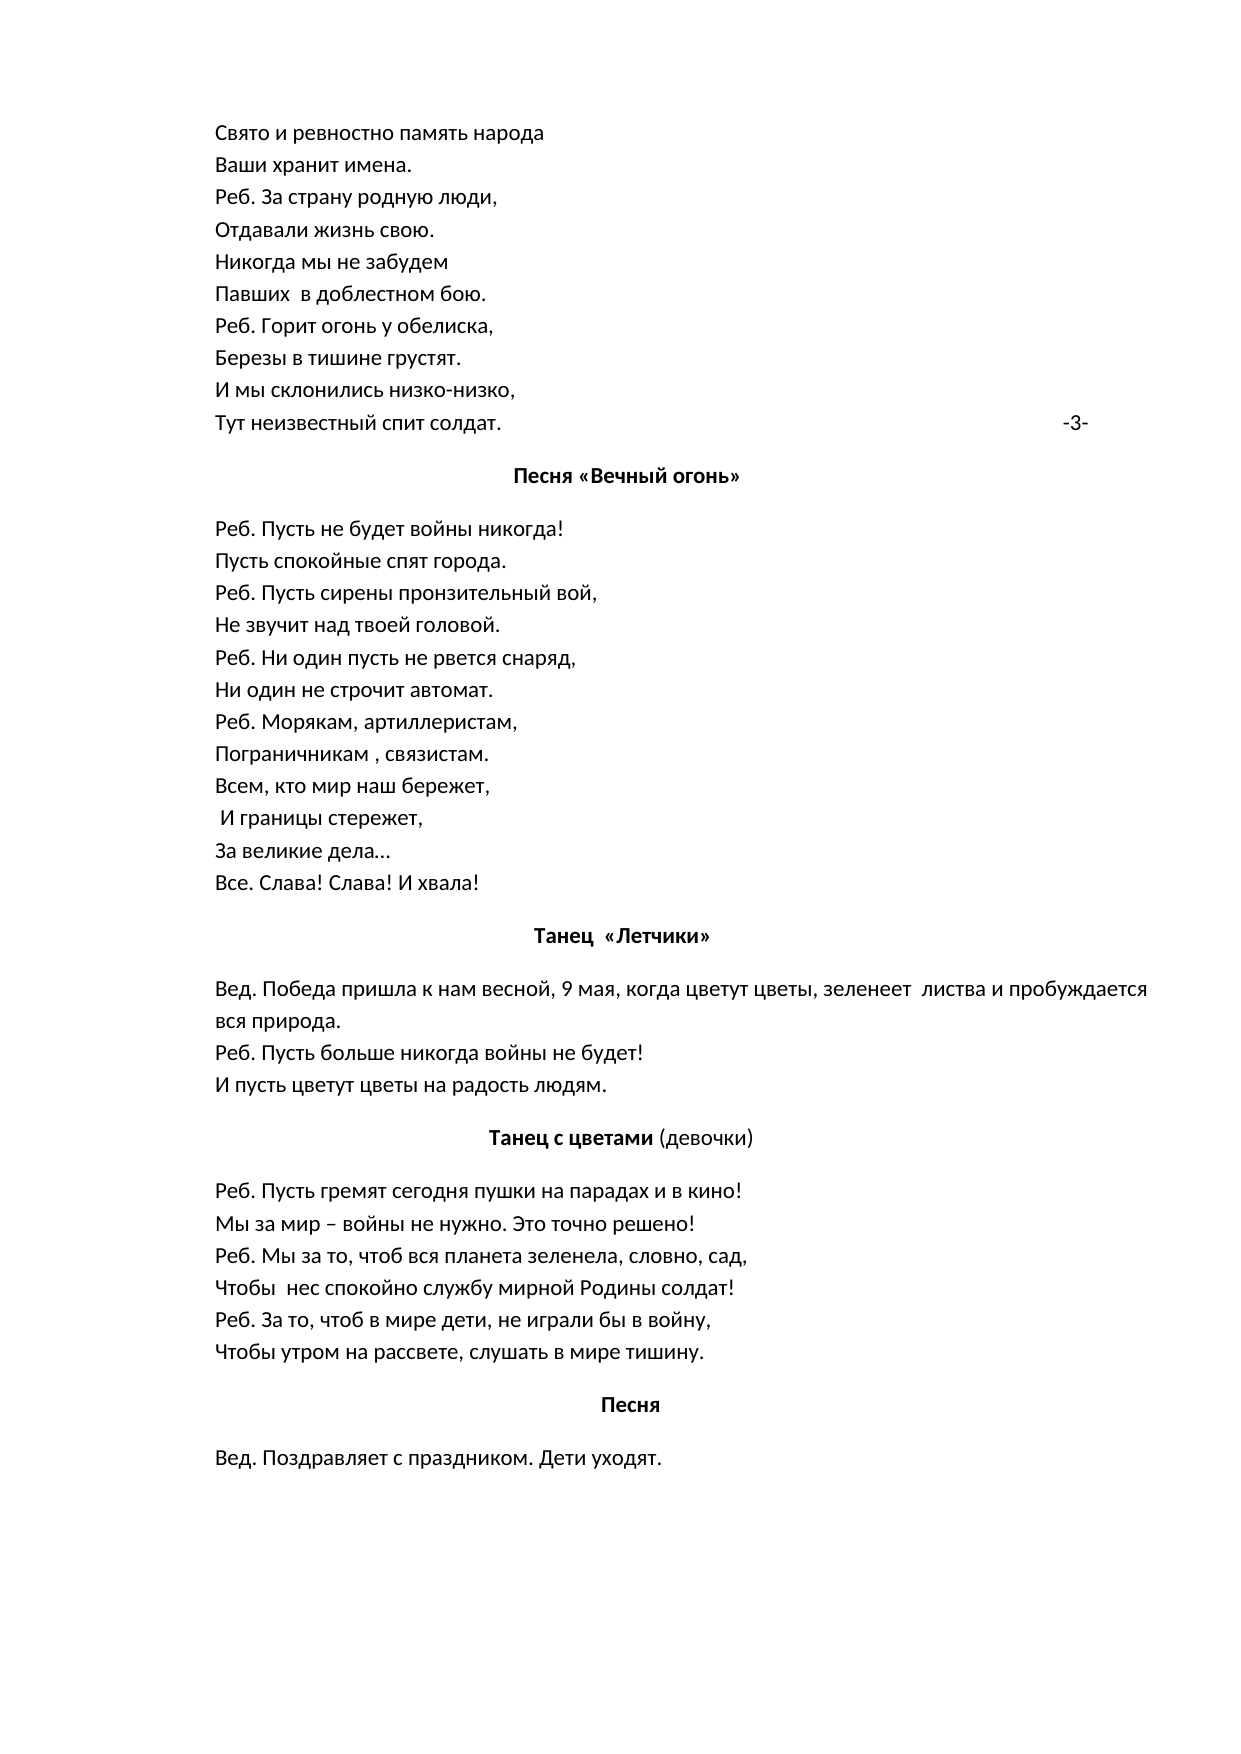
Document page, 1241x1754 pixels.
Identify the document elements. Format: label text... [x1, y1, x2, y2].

text Танец «Летчики» [215, 921, 1152, 949]
text Песня [215, 1391, 1152, 1418]
text Реб. Пусть гремят сегодня пушки на парадах и в кино! Мы за мир – войны не нужно. Это точно решено! Реб. Мы за то, чтоб вся планета зеленела, словно, сад, Чтобы нес спокойно службу мирной Родины солдат! Реб. За то, чтоб в мире дети, не играли бы в войну, Чтобы утром на рассвете, слушать в мире тишину. [215, 1177, 1152, 1366]
text Вед. Поздравляет с праздником. Дети уходят. [215, 1443, 1152, 1472]
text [215, 118, 1152, 436]
text Вед. Победа пришла к нам весной, 9 мая, когда цветут цветы, зеленеет листва и пробуждается вся природа. Реб. Пусть больше никогда войны не будет! И пусть цветут цветы на радость людям. [215, 974, 1152, 1098]
text Танец с цветами (девочки) [215, 1123, 1152, 1152]
text Песня «Вечный огонь» [215, 461, 1152, 489]
text Реб. Пусть не будет войны никогда! Пусть спокойные спят города. Реб. Пусть сирены пронзительный вой, Не звучит над твоей головой. Реб. Ни один пусть не рвется снаряд, Ни один не строчит автомат. Реб. Морякам, артиллеристам, Пограничникам , связистам. Всем, кто мир наш бережет, И границы стережет, За великие дела… Все. Слава! Слава! И хвала! [215, 514, 1152, 896]
